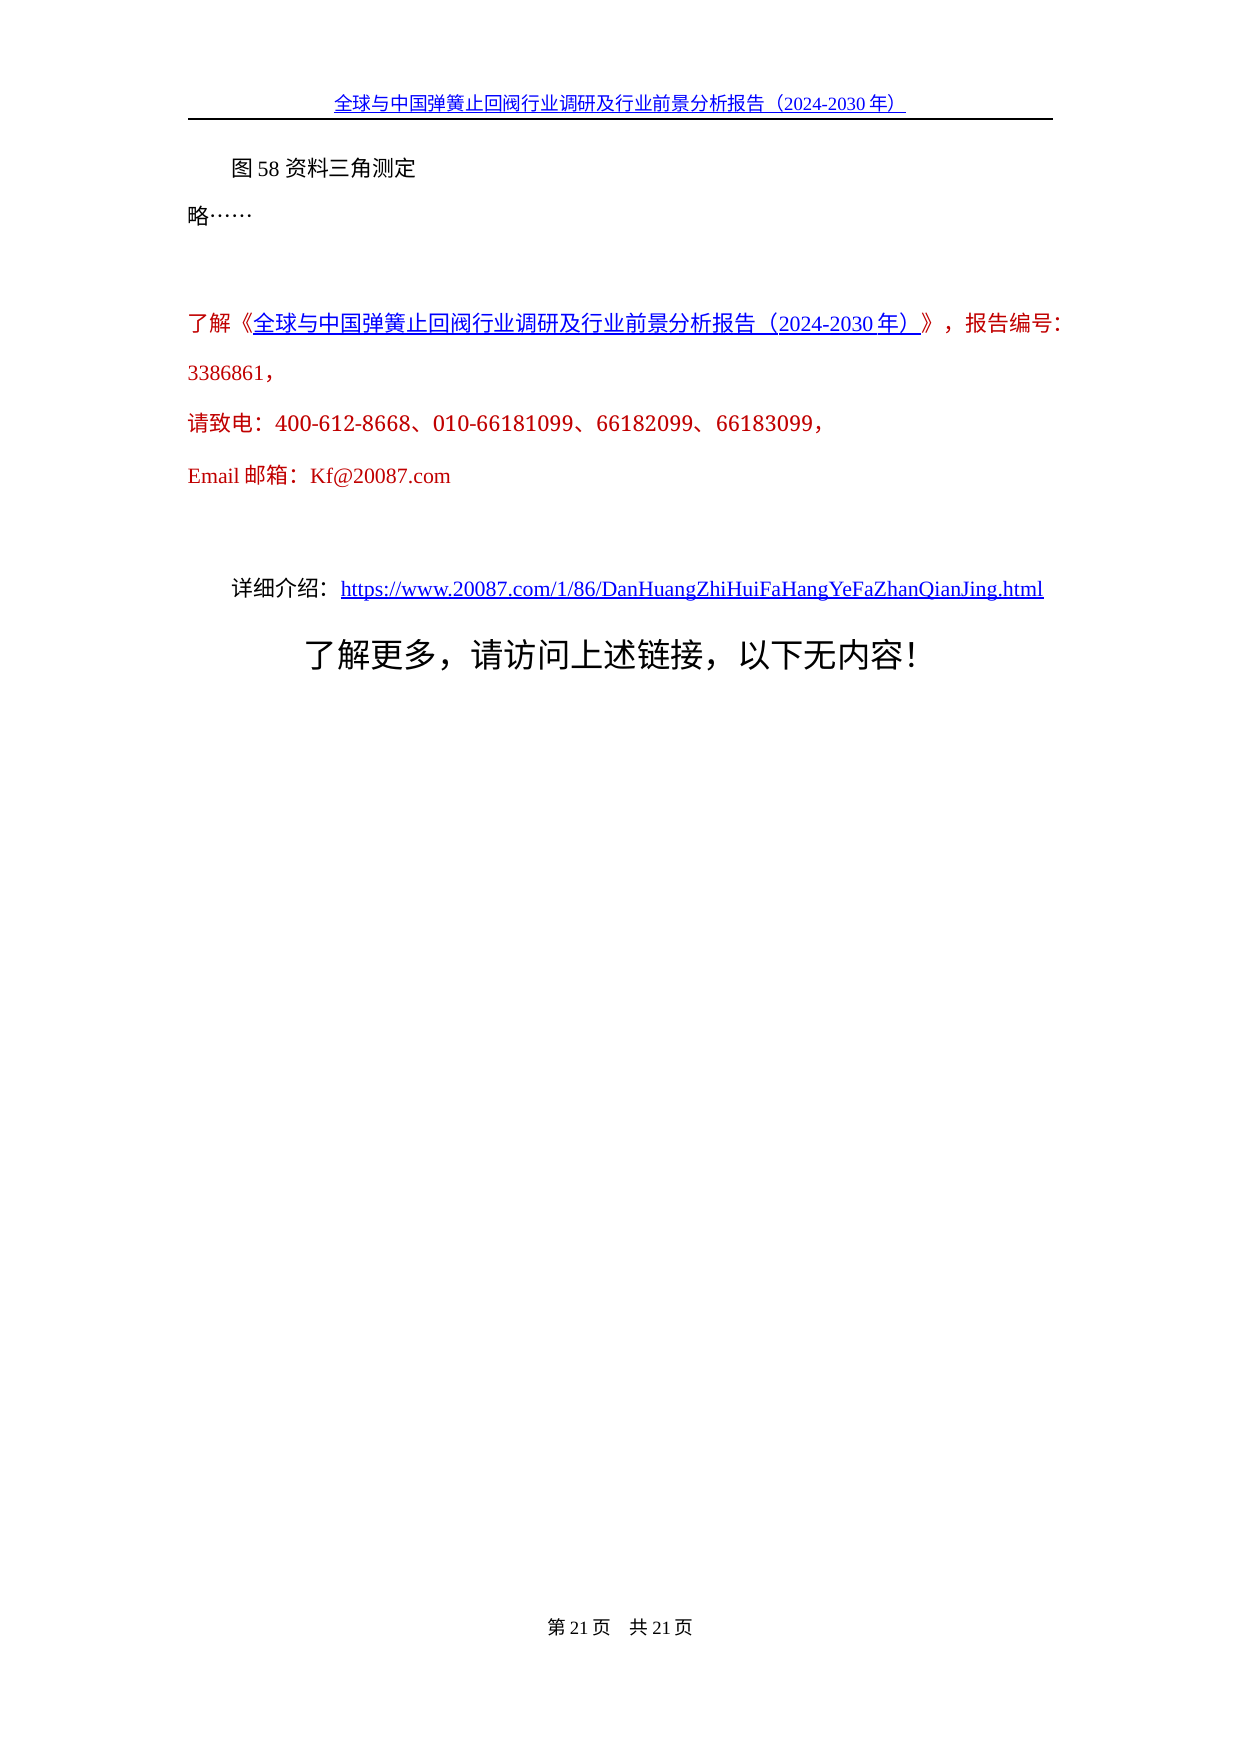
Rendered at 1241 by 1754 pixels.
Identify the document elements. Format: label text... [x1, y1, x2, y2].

title 了解更多，请访问上述链接，以下无内容！ [187, 620, 1053, 685]
text Email邮箱：Kf@20087.com [187, 457, 1053, 490]
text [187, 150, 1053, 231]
text 请致电：400-612-8668、010-66181099、66182099、66183099， [187, 406, 1053, 438]
text 详细介绍：https://www.20087.com/1/86/DanHuangZhiHuiFaHangYeFaZhanQianJing.html [187, 570, 1053, 603]
text 了解《全球与中国弹簧止回阀行业调研及行业前景分析报告（2024-2030年）》，报告编号：3386861， [187, 305, 1053, 387]
